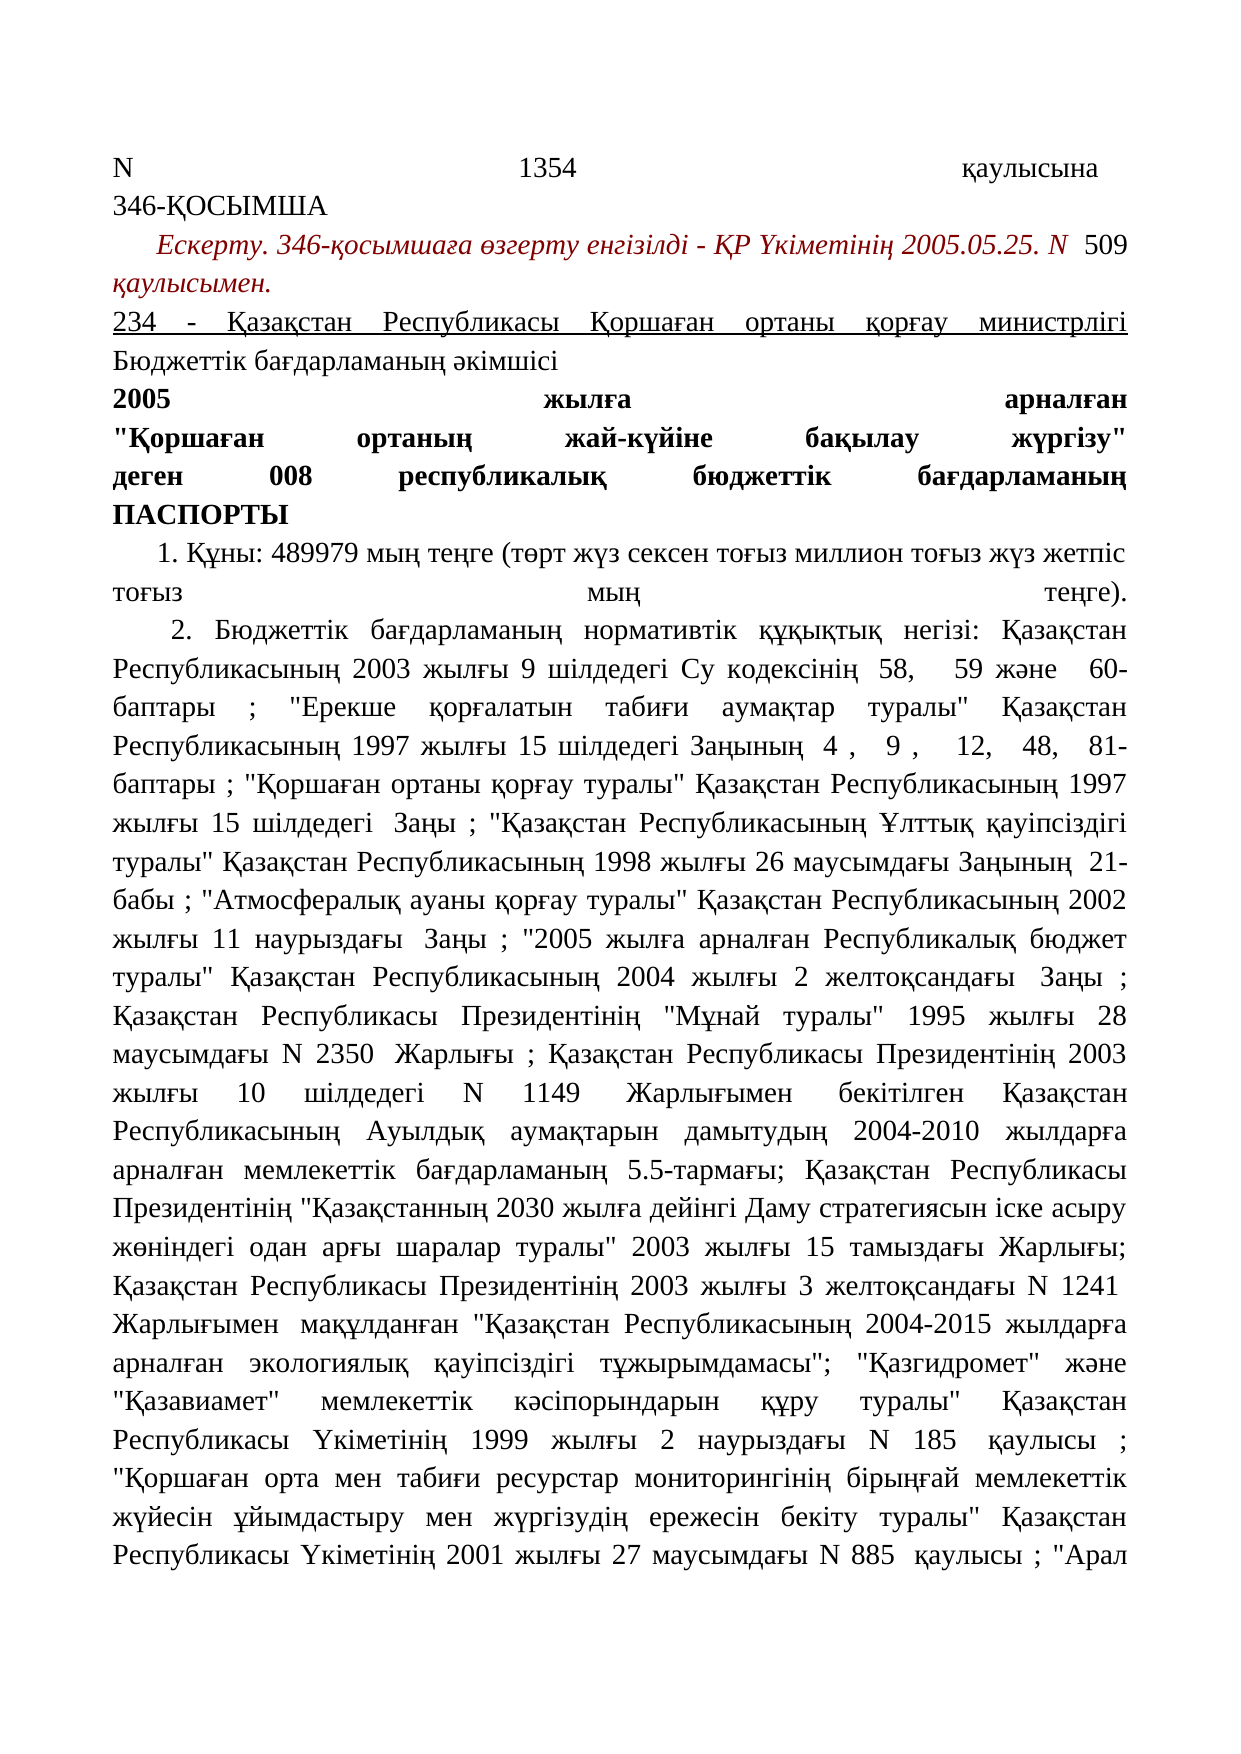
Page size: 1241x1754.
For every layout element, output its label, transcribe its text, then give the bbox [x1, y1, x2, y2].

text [112, 150, 1128, 222]
text Ескерту. 346-қосымшаға өзгерту енгізілді - ҚР Үкіметінің 2005.05.25. N 509 қаулысымен. [112, 227, 1128, 299]
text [112, 535, 1128, 1571]
text 2005 жылға арналған "Қоршаған ортаның жай-күйiне бақылау жүргiзу" деген 008 республикалық бюджеттiк бағдарламаның ПАСПОРТЫ [112, 381, 1128, 530]
text 234 - Қазақстан Республикасы Қоршаған ортаны қорғау министрлiгi Бюджеттiк бағдарламаның әкiмшісi [112, 304, 1128, 333]
text 234 - Қазақстан Республикасы Қоршаған ортаны қорғау министрлiгi Бюджеттiк бағдарламаның әкiмшісi [112, 334, 1128, 376]
